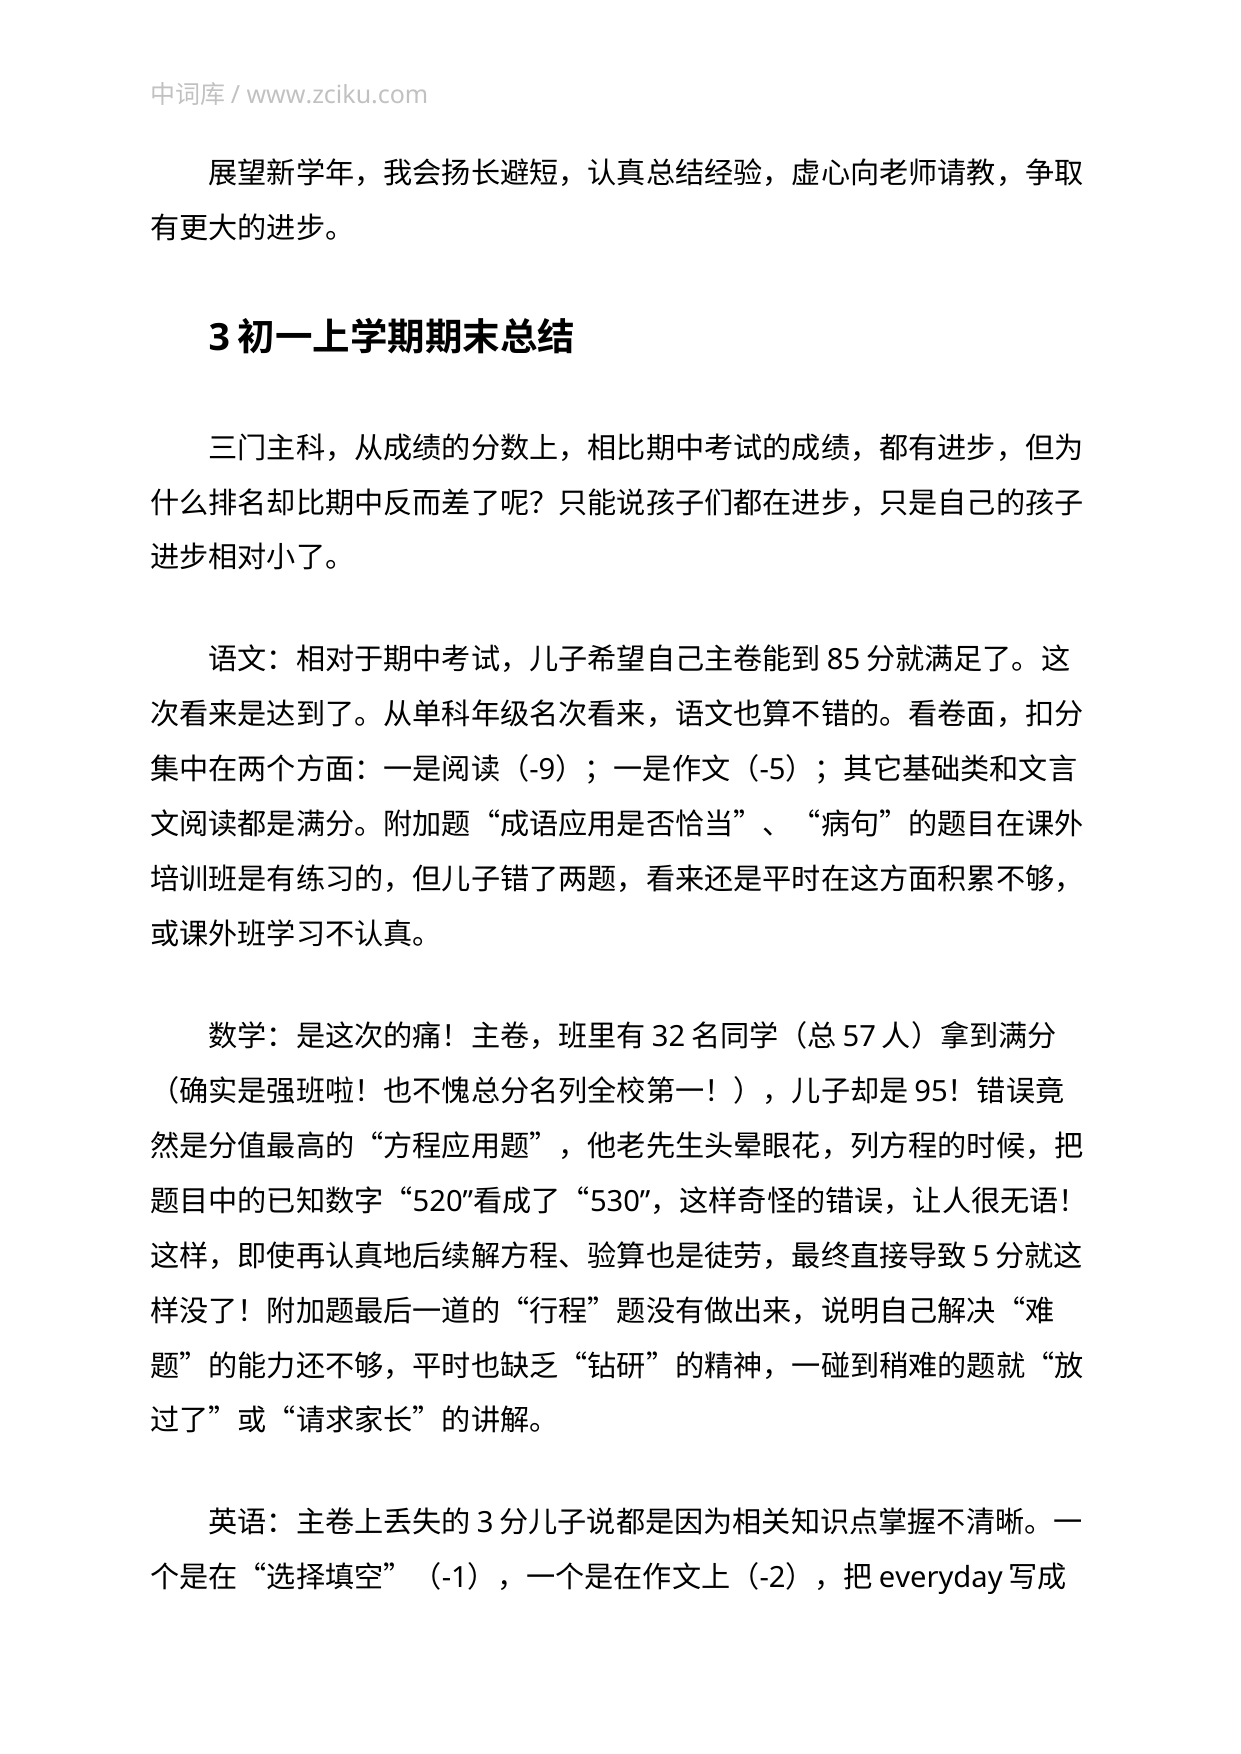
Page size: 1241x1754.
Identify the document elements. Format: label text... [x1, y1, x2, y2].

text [150, 1499, 1090, 1596]
text 3初一上学期期末总结 [150, 307, 1090, 361]
text 三门主科，从成绩的分数上，相比期中考试的成绩，都有进步，但为什么排名却比期中反而差了呢？只能说孩子们都在进步，只是自己的孩子进步相对小了。 [150, 424, 1090, 576]
text 语文：相对于期中考试，儿子希望自己主卷能到85分就满足了。这次看来是达到了。从单科年级名次看来，语文也算不错的。看卷面，扣分集中在两个方面：一是阅读（-9）；一是作文（-5）；其它基础类和文言文阅读都是满分。附加题“成语应用是否恰当”、“病句”的题目在课外培训班是有练习的，但儿子错了两题，看来还是平时在这方面积累不够，或课外班学习不认真。 [150, 636, 1090, 953]
text 展望新学年，我会扬长避短，认真总结经验，虚心向老师请教，争取有更大的进步。 [150, 150, 1090, 247]
text 数学：是这次的痛！主卷，班里有32名同学（总57人）拿到满分（确实是强班啦！也不愧总分名列全校第一！），儿子却是95！错误竟然是分值最高的“方程应用题”，他老先生头晕眼花，列方程的时候，把题目中的已知数字“520”看成了“530”，这样奇怪的错误，让人很无语！这样，即使再认真地后续解方程、验算也是徒劳，最终直接导致5分就这样没了！附加题最后一道的“行程”题没有做出来，说明自己解决“难题”的能力还不够，平时也缺乏“钻研”的精神，一碰到稍难的题就“放过了”或“请求家长”的讲解。 [150, 1012, 1090, 1439]
